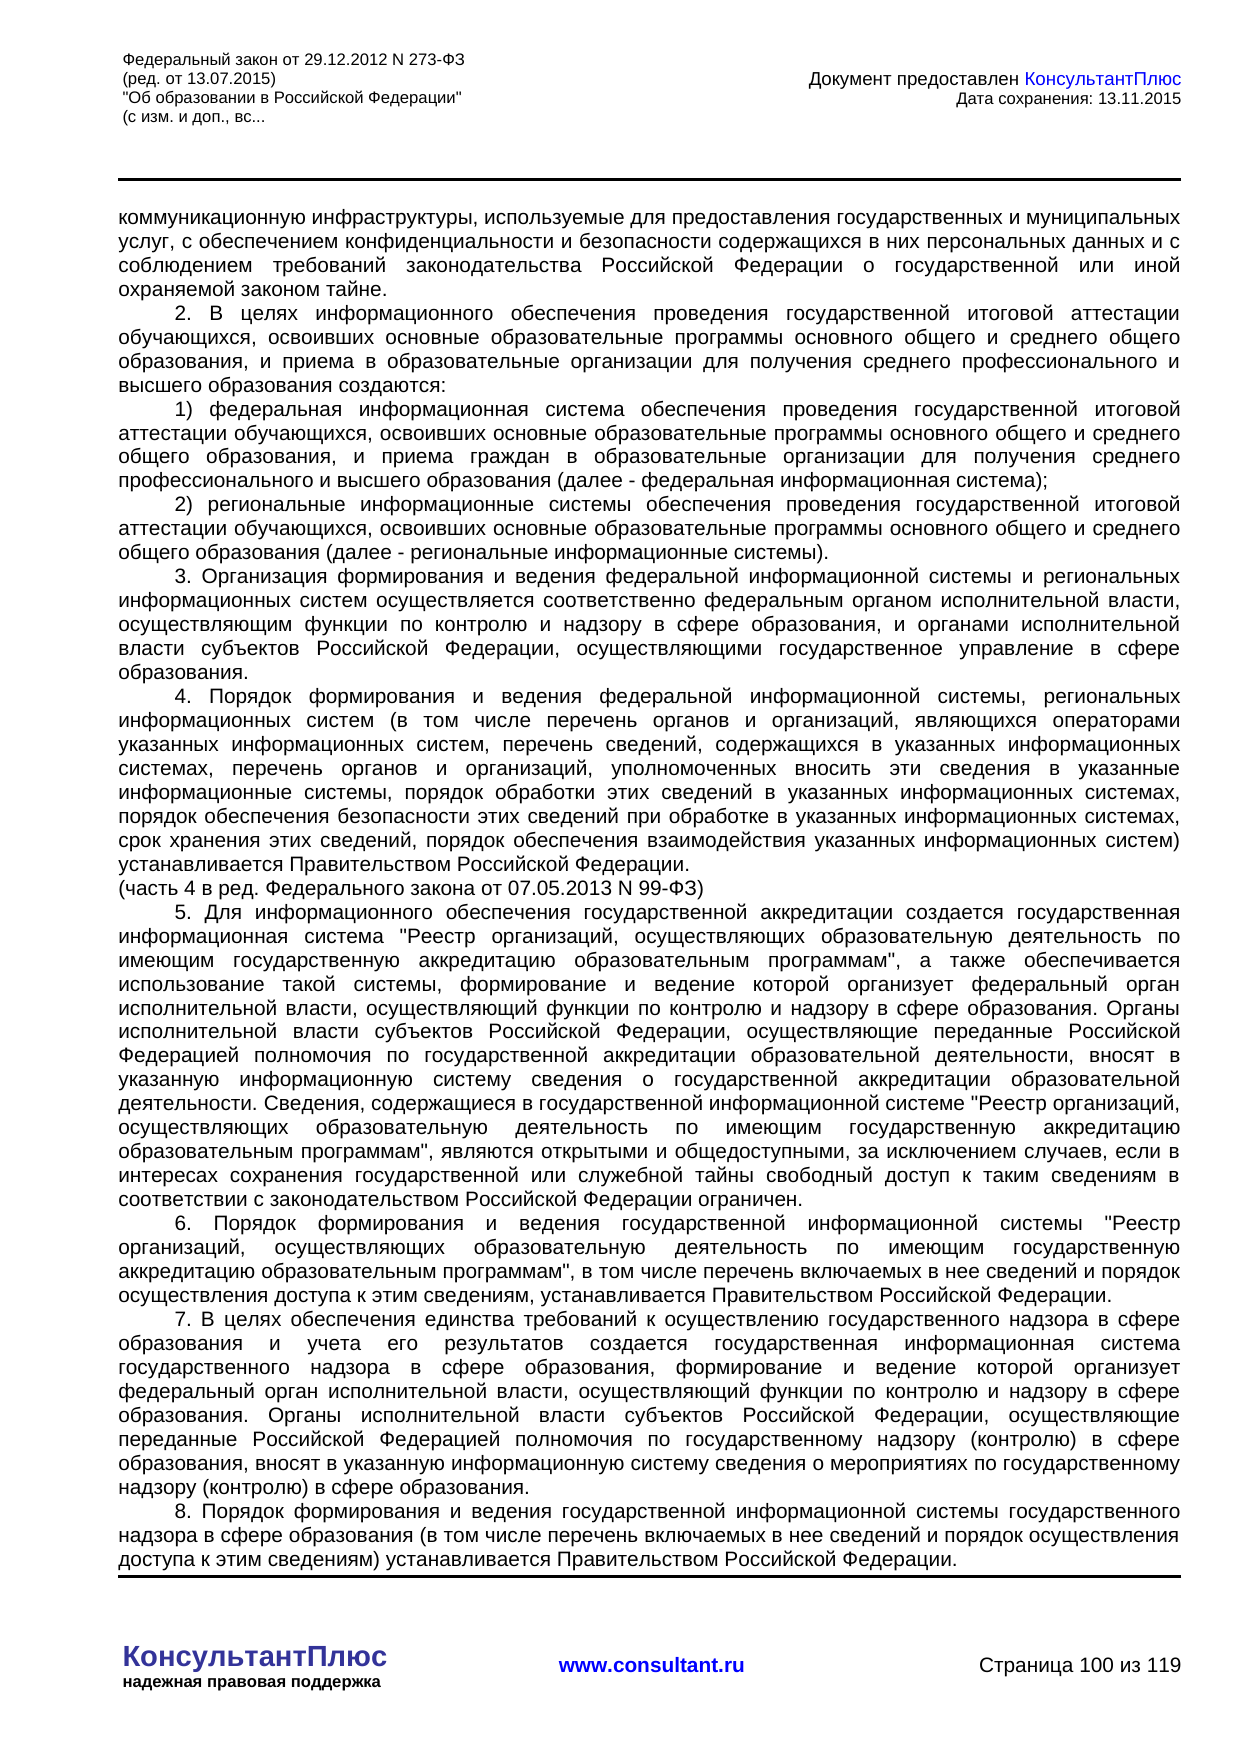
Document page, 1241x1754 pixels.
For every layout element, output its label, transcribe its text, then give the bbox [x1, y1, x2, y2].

text 7. В целях обеспечения единства требований к осуществлению государственного надзора в сфере образования и учета его результатов создается государственная информационная система государственного надзора в сфере образования, формирование и ведение которой организует федеральный орган исполнительной власти, осуществляющий функции по контролю и надзору в сфере образования. Органы исполнительной власти субъектов Российской Федерации, осуществляющие переданные Российской Федерацией полномочия по государственному надзору (контролю) в сфере образования, вносят в указанную информационную систему сведения о мероприятиях по государственному надзору (контролю) в сфере образования. [118, 1307, 1181, 1498]
text 3. Организация формирования и ведения федеральной информационной системы и региональных информационных систем осуществляется соответственно федеральным органом исполнительной власти, осуществляющим функции по контролю и надзору в сфере образования, и органами исполнительной власти субъектов Российской Федерации, осуществляющими государственное управление в сфере образования. [118, 564, 1181, 684]
text 6. Порядок формирования и ведения государственной информационной системы "Реестр организаций, осуществляющих образовательную деятельность по имеющим государственную аккредитацию образовательным программам", в том числе перечень включаемых в нее сведений и порядок осуществления доступа к этим сведениям, устанавливается Правительством Российской Федерации. [118, 1211, 1181, 1307]
text 2. В целях информационного обеспечения проведения государственной итоговой аттестации обучающихся, освоивших основные образовательные программы основного общего и среднего общего образования, и приема в образовательные организации для получения среднего профессионального и высшего образования создаются: [118, 301, 1181, 396]
text 4. Порядок формирования и ведения федеральной информационной системы, региональных информационных систем (в том числе перечень органов и организаций, являющихся операторами указанных информационных систем, перечень сведений, содержащихся в указанных информационных системах, перечень органов и организаций, уполномоченных вносить эти сведения в указанные информационные системы, порядок обработки этих сведений в указанных информационных системах, порядок обеспечения безопасности этих сведений при обработке в указанных информационных системах, срок хранения этих сведений, порядок обеспечения взаимодействия указанных информационных систем) устанавливается Правительством Российской Федерации. [118, 684, 1181, 876]
text 5. Для информационного обеспечения государственной аккредитации создается государственная информационная система "Реестр организаций, осуществляющих образовательную деятельность по имеющим государственную аккредитацию образовательным программам", а также обеспечивается использование такой системы, формирование и ведение которой организует федеральный орган исполнительной власти, осуществляющий функции по контролю и надзору в сфере образования. Органы исполнительной власти субъектов Российской Федерации, осуществляющие переданные Российской Федерацией полномочия по государственной аккредитации образовательной деятельности, вносят в указанную информационную систему сведения о государственной аккредитации образовательной деятельности. Сведения, содержащиеся в государственной информационной системе "Реестр организаций, осуществляющих образовательную деятельность по имеющим государственную аккредитацию образовательным программам", являются открытыми и общедоступными, за исключением случаев, если в интересах сохранения государственной или служебной тайны свободный доступ к таким сведениям в соответствии с законодательством Российской Федерации ограничен. [118, 899, 1181, 1211]
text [118, 205, 1181, 301]
text 8. Порядок формирования и ведения государственной информационной системы государственного надзора в сфере образования (в том числе перечень включаемых в нее сведений и порядок осуществления доступа к этим сведениям) устанавливается Правительством Российской Федерации. [118, 1498, 1181, 1570]
text (часть 4 в ред. Федерального закона от 07.05.2013 N 99-ФЗ) [118, 876, 1181, 899]
text 1) федеральная информационная система обеспечения проведения государственной итоговой аттестации обучающихся, освоивших основные образовательные программы основного общего и среднего общего образования, и приема граждан в образовательные организации для получения среднего профессионального и высшего образования (далее - федеральная информационная система); [118, 396, 1181, 492]
text 2) региональные информационные системы обеспечения проведения государственной итоговой аттестации обучающихся, освоивших основные образовательные программы основного общего и среднего общего образования (далее - региональные информационные системы). [118, 492, 1181, 564]
